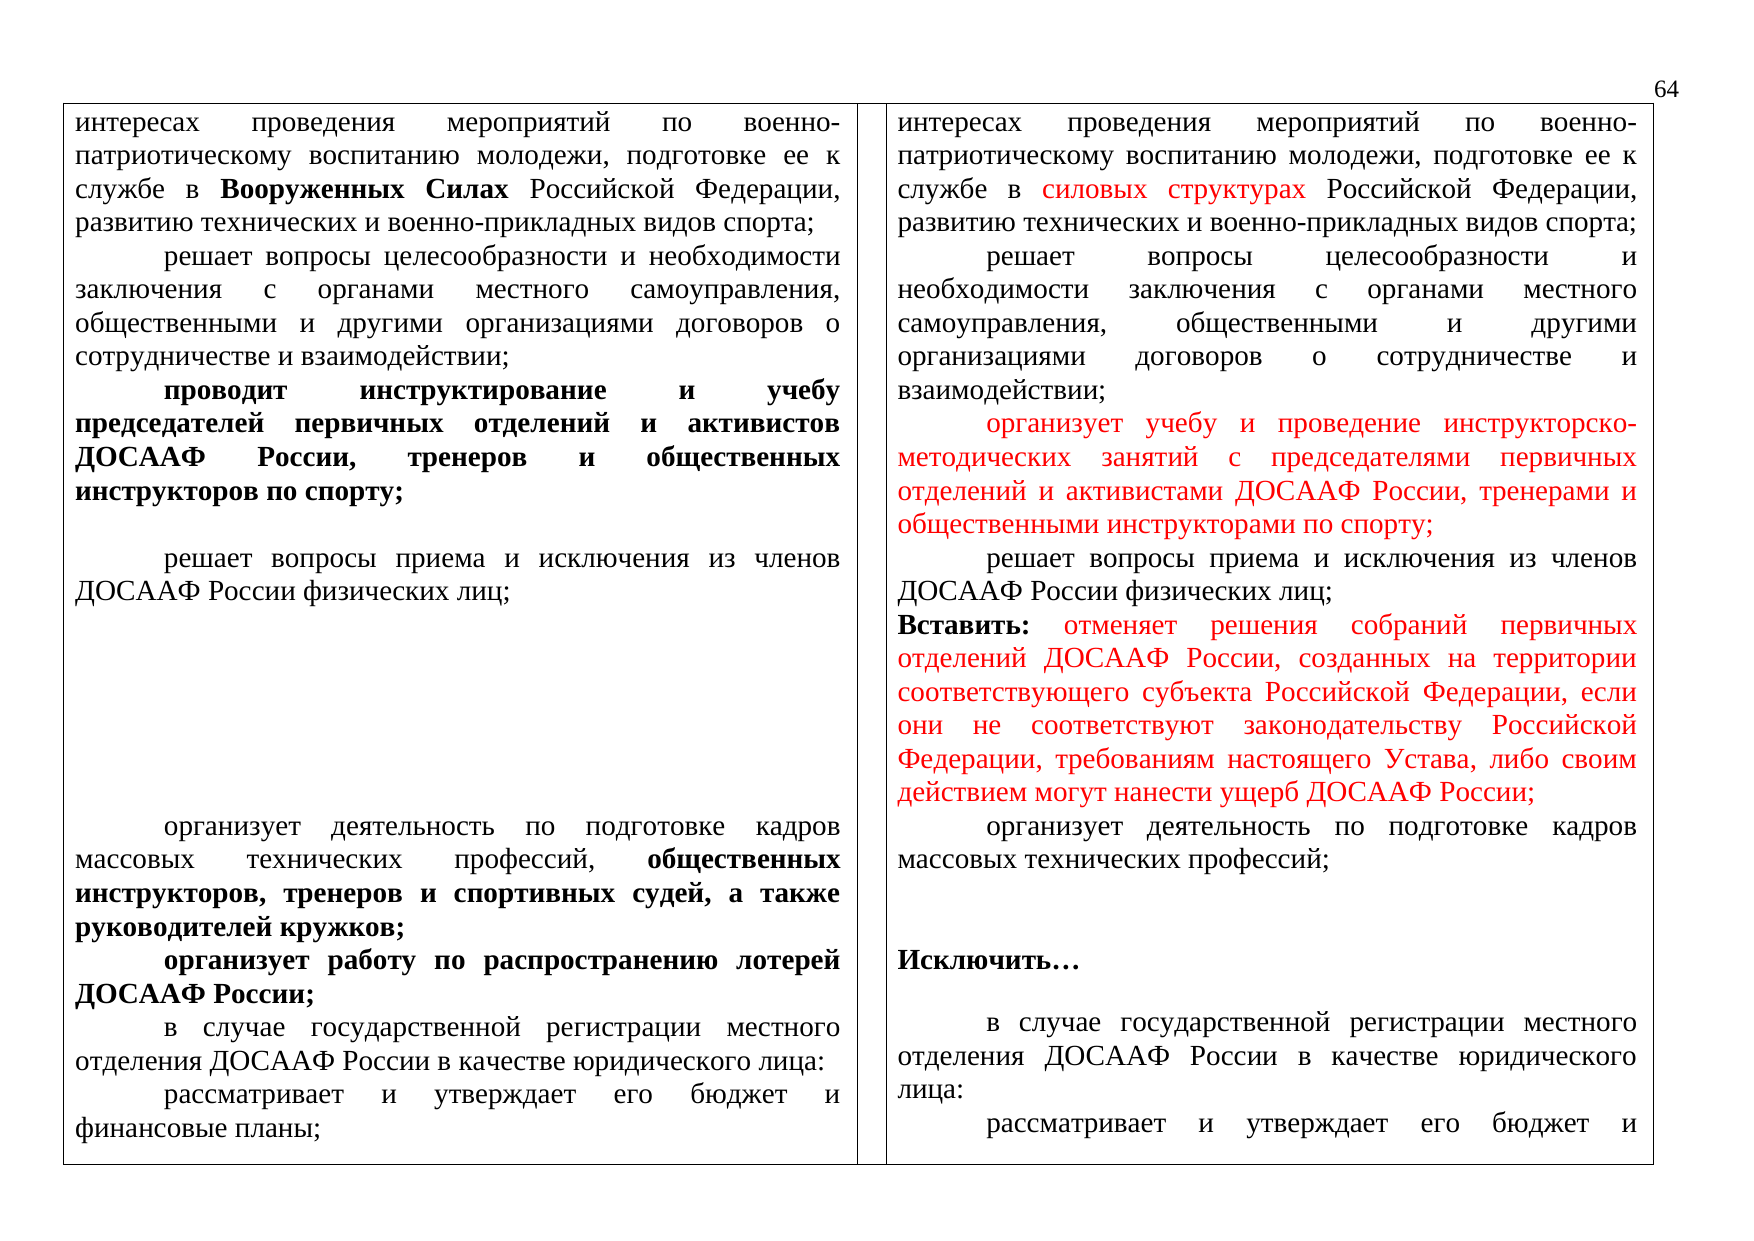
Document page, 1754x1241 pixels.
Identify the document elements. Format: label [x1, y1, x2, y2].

table_cell [64, 104, 857, 1164]
table_cell [858, 104, 886, 1164]
table_cell [887, 104, 1653, 1164]
